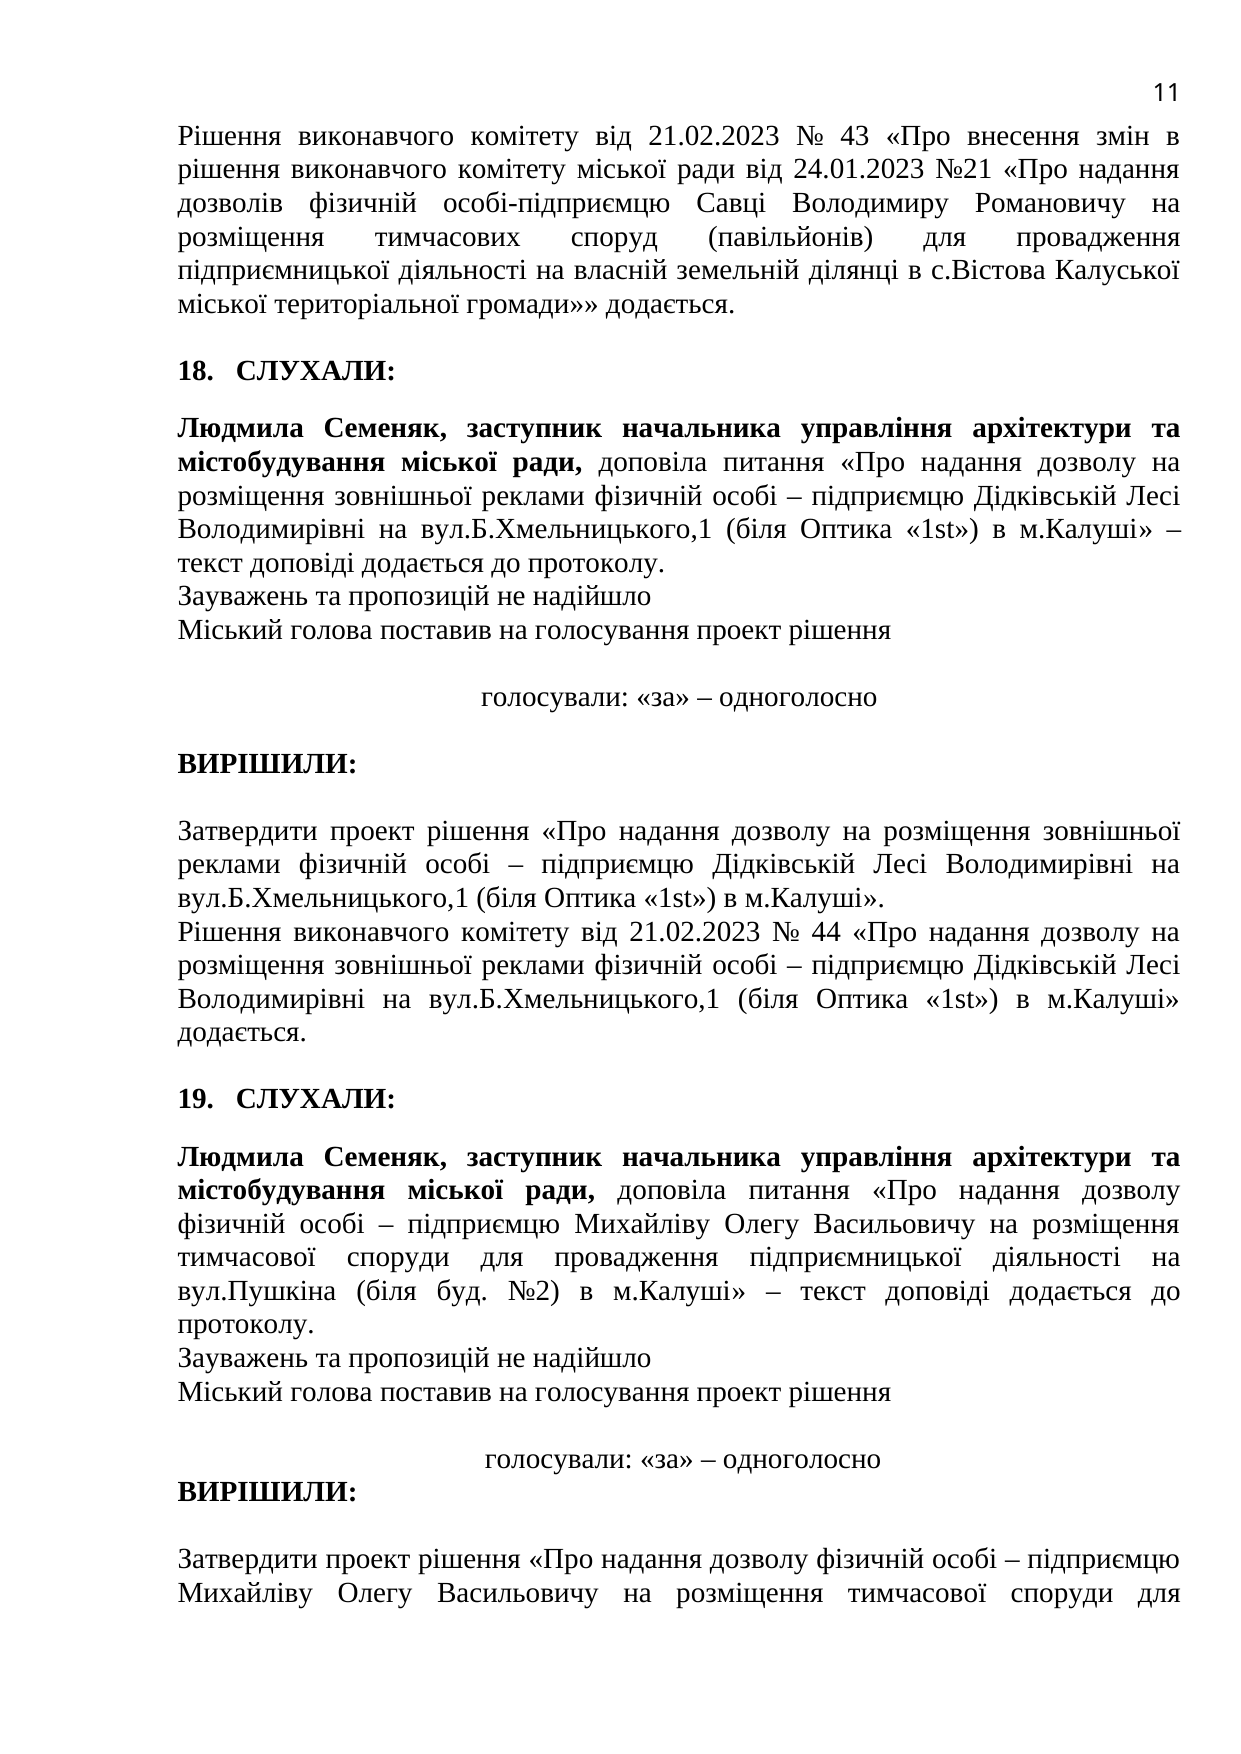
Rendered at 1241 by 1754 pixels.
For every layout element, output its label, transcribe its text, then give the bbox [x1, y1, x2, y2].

text Людмила Семеняк, заступник начальника управління архітектури та містобудування міської ради, доповіла питання «Про надання дозволу на розміщення зовнішньої реклами фізичній особі – підприємцю Дідківській Лесі Володимирівні на вул.Б.Хмельницького,1 (біля Оптика «1st») в м.Калуші» – текст доповіді додається до протоколу. [177, 411, 1181, 578]
text голосували: «за» – одноголосно [177, 1441, 1181, 1474]
text Затвердити проект рішення «Про надання дозволу на розміщення зовнішньої реклами фізичній особі – підприємцю Дідківській Лесі Володимирівні на вул.Б.Хмельницького,1 (біля Оптика «1st») в м.Калуші». [177, 813, 1181, 914]
text Рішення виконавчого комітету від 21.02.2023 № 44 «Про надання дозволу на розміщення зовнішньої реклами фізичній особі – підприємцю Дідківській Лесі Володимирівні на вул.Б.Хмельницького,1 (біля Оптика «1st») в м.Калуші» додається. [177, 914, 1181, 1048]
text Рішення виконавчого комітету від 21.02.2023 № 43 «Про внесення змін в рішення виконавчого комітету міської ради від 24.01.2023 №21 «Про надання дозволів фізичній особі-підприємцю Савці Володимиру Романовичу на розміщення тимчасових споруд (павільйонів) для провадження підприємницької діяльності на власній земельній ділянці в с.Вістова Калуської міської територіальної громади»» додається. [177, 118, 1181, 319]
text ВИРІШИЛИ: [177, 746, 1181, 779]
text Зауважень та пропозицій не надійшло [177, 578, 1181, 612]
text Міський голова поставив на голосування проект рішення [177, 612, 1181, 645]
text голосували: «за» – одноголосно [177, 679, 1181, 712]
text Міський голова поставив на голосування проект рішення [177, 1374, 1181, 1407]
text Зауважень та пропозицій не надійшло [177, 1340, 1181, 1374]
list 18. СЛУХАЛИ: [177, 353, 1181, 386]
list 19. СЛУХАЛИ: [177, 1081, 1181, 1115]
text Людмила Семеняк, заступник начальника управління архітектури та містобудування міської ради, доповіла питання «Про надання дозволу фізичній особі – підприємцю Михайліву Олегу Васильовичу на розміщення тимчасової споруди для провадження підприємницької діяльності на вул.Пушкіна (біля буд. №2) в м.Калуші» – текст доповіді додається до протоколу. [177, 1139, 1181, 1340]
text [177, 1541, 1181, 1608]
text ВИРІШИЛИ: [177, 1474, 1181, 1508]
